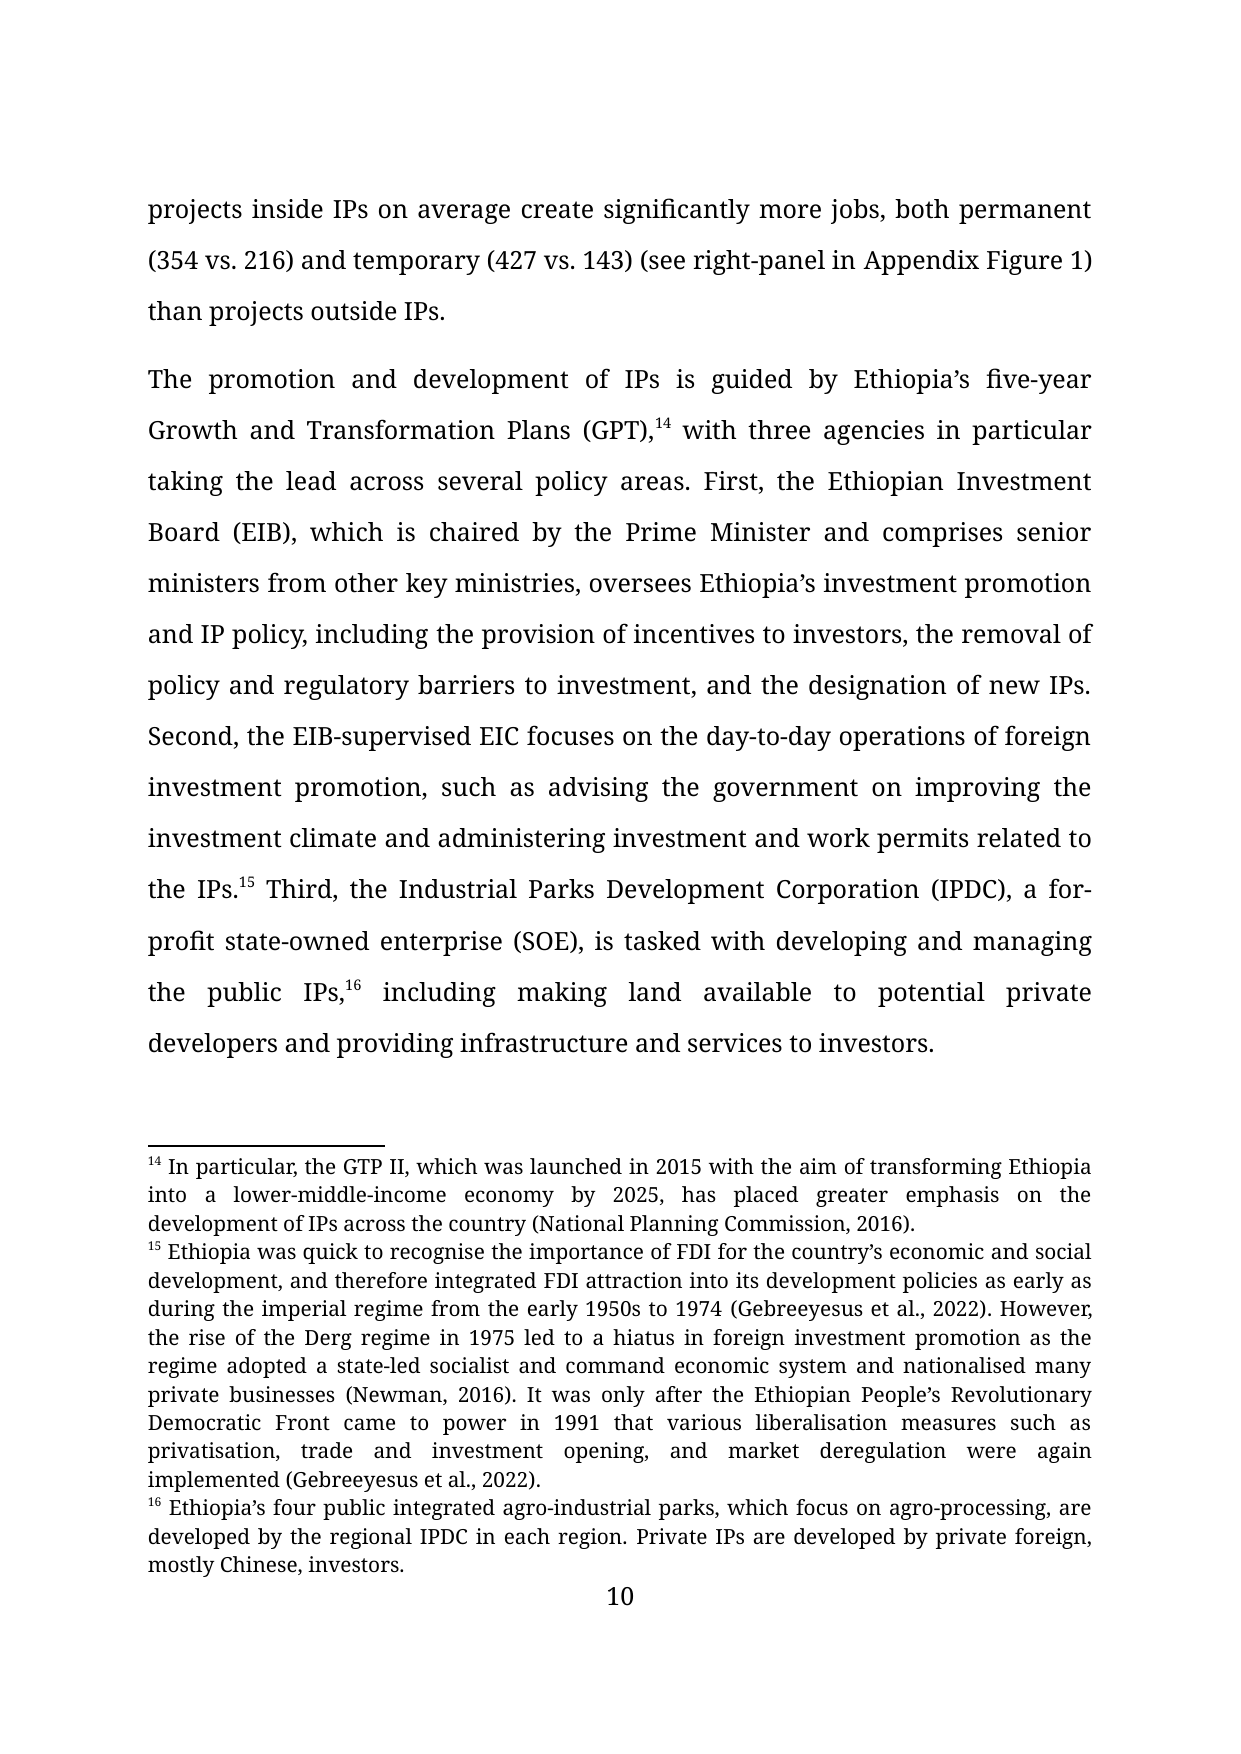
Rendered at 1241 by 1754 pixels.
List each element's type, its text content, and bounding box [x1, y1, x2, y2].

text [148, 192, 1093, 328]
text The promotion and development of IPs is guided by Ethiopia’s five-year Growth and Transformation Plans (GPT), with three agencies in particular taking the lead across several policy areas. First, the Ethiopian Investment Board (EIB), which is chaired by the Prime Minister and comprises senior ministers from other key ministries, oversees Ethiopia’s investment promotion and IP policy, including the provision of incentives to investors, the removal of policy and regulatory barriers to investment, and the designation of new IPs. Second, the EIB-supervised EIC focuses on the day-to-day operations of foreign investment promotion, such as advising the government on improving the investment climate and administering investment and work permits related to the IPs. Third, the Industrial Parks Development Corporation (IPDC), a for-profit state-owned enterprise (SOE), is tasked with developing and managing the public IPs, including making land available to potential private developers and providing infrastructure and services to investors. [148, 362, 1093, 1059]
